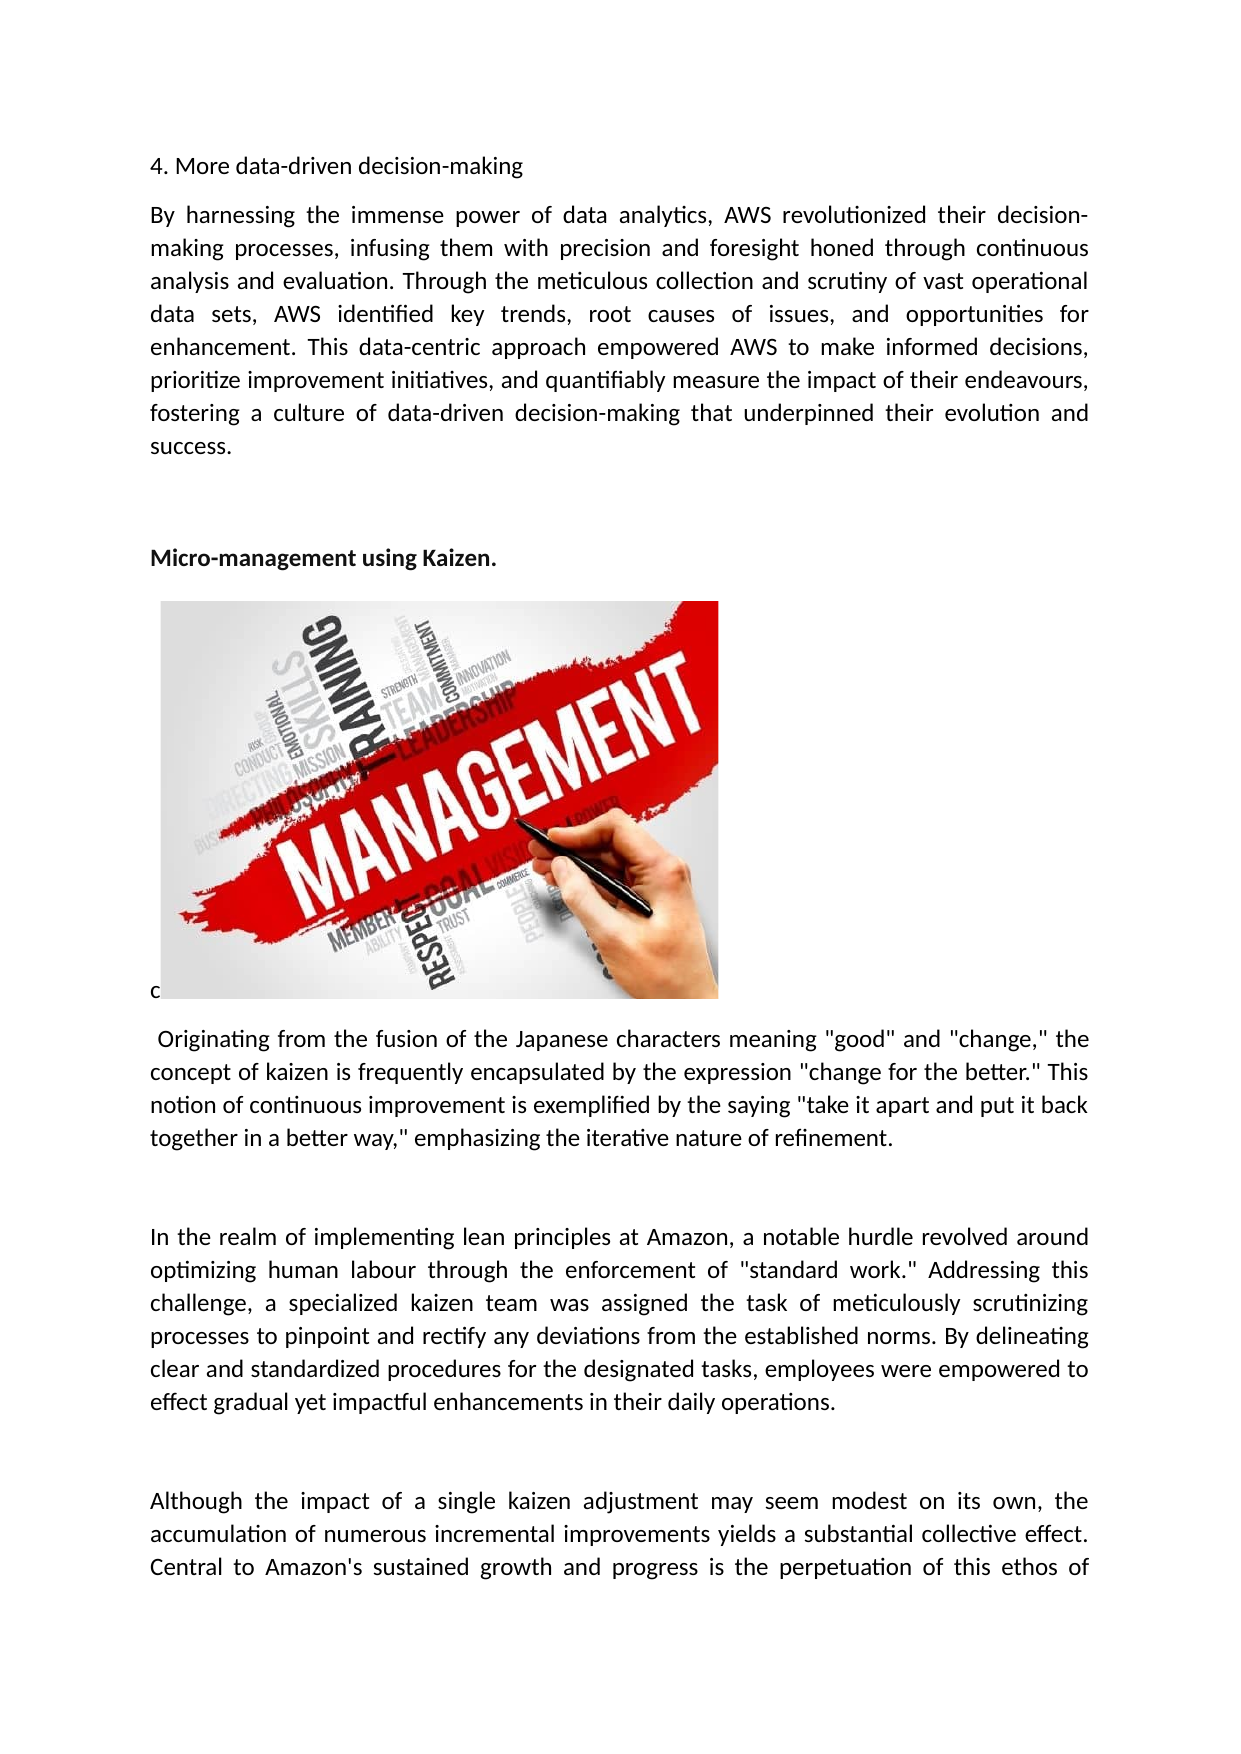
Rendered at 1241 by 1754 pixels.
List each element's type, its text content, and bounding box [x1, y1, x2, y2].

text In the realm of implementing lean principles at Amazon, a notable hurdle revolved around optimizing human labour through the enforcement of "standard work." Addressing this challenge, a specialized kaizen team was assigned the task of meticulously scrutinizing processes to pinpoint and rectify any deviations from the established norms. By delineating clear and standardized procedures for the designated tasks, employees were empowered to effect gradual yet impactful enhancements in their daily operations. [150, 1221, 1090, 1417]
picture [160, 601, 719, 999]
text By harnessing the immense power of data analytics, AWS revolutionized their decision-making processes, infusing them with precision and foresight honed through continuous analysis and evaluation. Through the meticulous collection and scrutiny of vast operational data sets, AWS identified key trends, root causes of issues, and opportunities for enhancement. This data-centric approach empowered AWS to make informed decisions, prioritize improvement initiatives, and quantifiably measure the impact of their endeavours, fostering a culture of data-driven decision-making that underpinned their evolution and success. [150, 199, 1090, 461]
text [150, 1485, 1090, 1582]
text Originating from the fusion of the Japanese characters meaning "good" and "change," the concept of kaizen is frequently encapsulated by the expression "change for the better." This notion of continuous improvement is exemplified by the saying "take it apart and put it back together in a better way," emphasizing the iterative nature of refinement. [150, 1023, 1090, 1153]
subtitle Micro-management using Kaizen. [150, 542, 1090, 572]
text 4. More data-driven decision-making [150, 150, 1090, 181]
